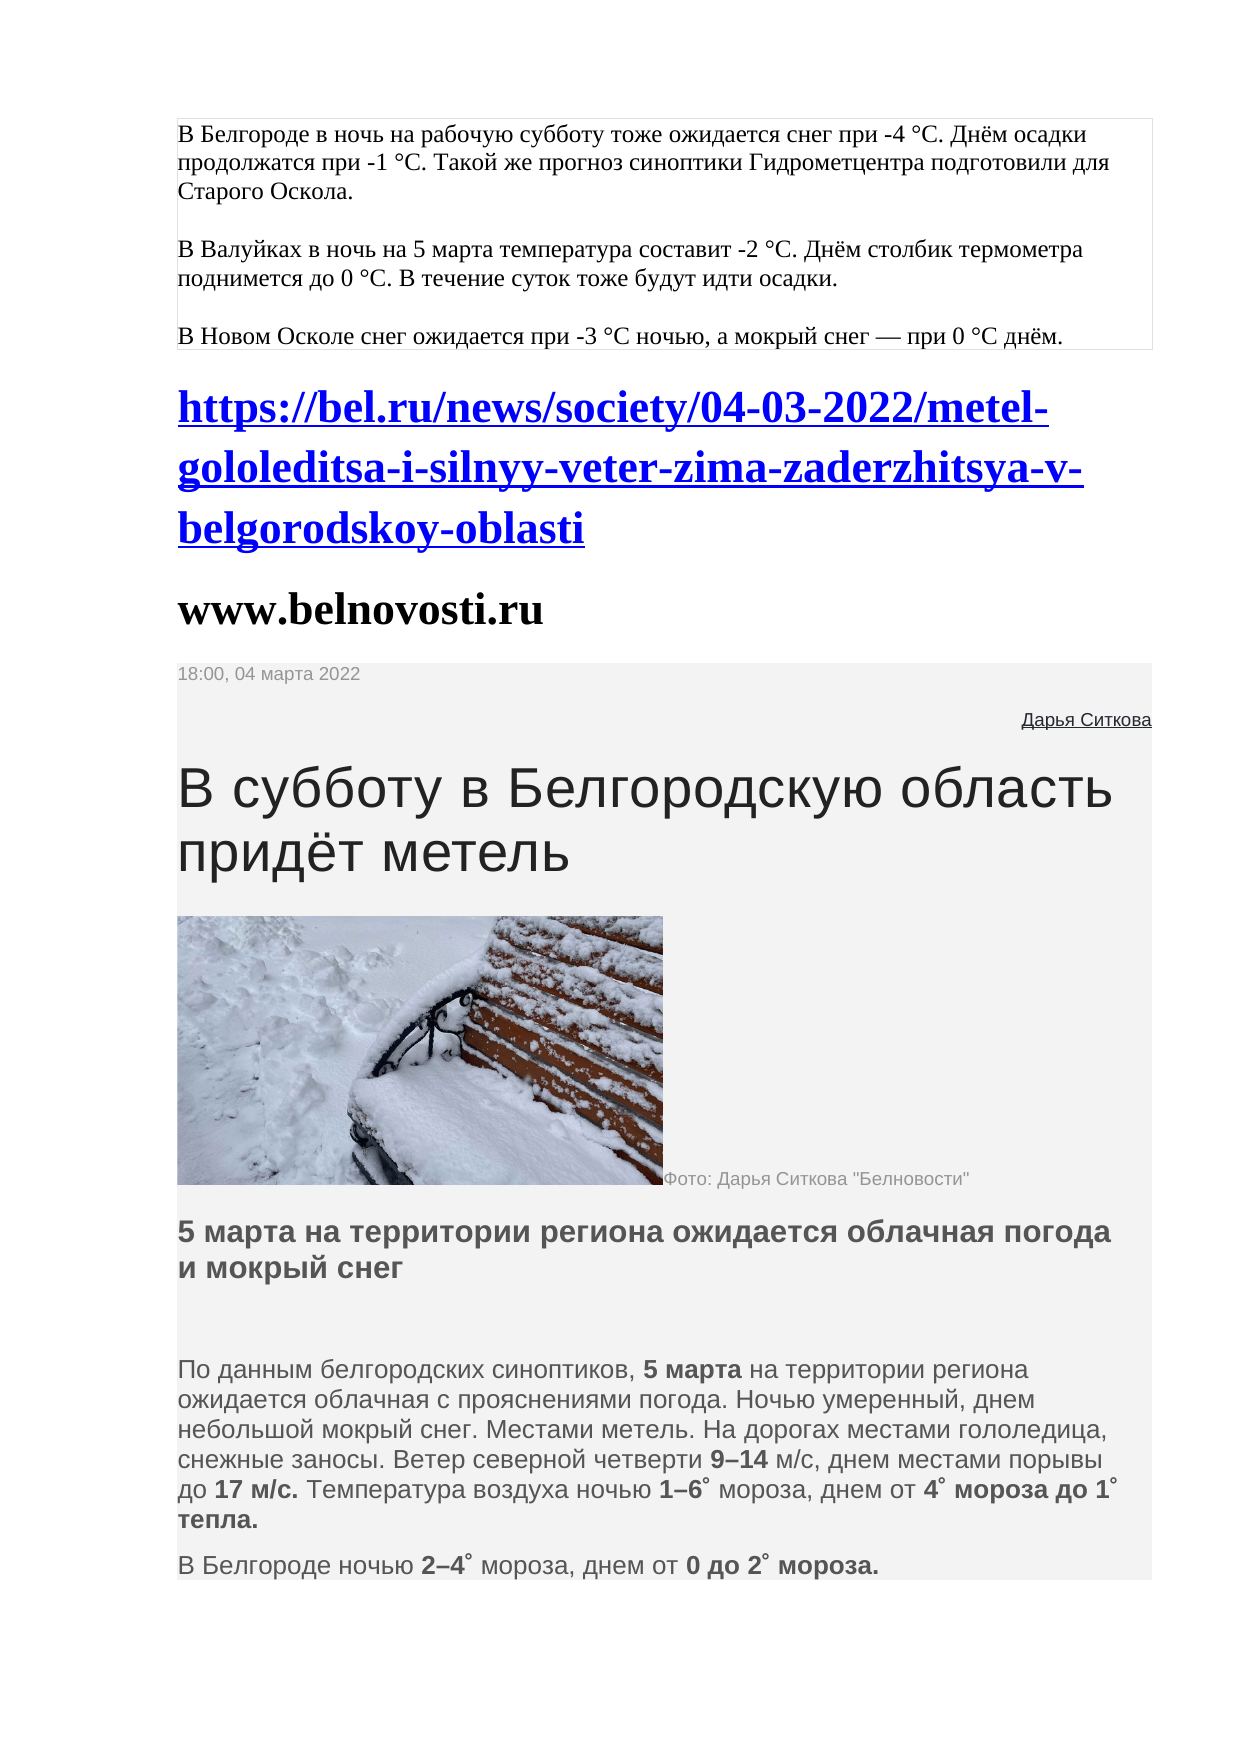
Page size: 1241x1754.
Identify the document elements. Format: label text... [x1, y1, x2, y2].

text В Новом Осколе снег ожидается при -3 °С ночью, а мокрый снег — при 0 °С днём. [178, 320, 1152, 349]
text В Валуйках в ночь на 5 марта температура составит -2 °С. Днём столбик термометра поднимется до 0 °С. В течение суток тоже будут идти осадки. [178, 233, 1152, 292]
text 18:00, 04 марта 2022 [177, 663, 1152, 684]
text www.belnovosti.ru [177, 582, 1152, 634]
text По данным белгородских синоптиков, 5 марта на территории региона ожидается облачная с прояснениями погода. Ночью умеренный, днем небольшой мокрый снег. Местами метель. На дорогах местами гололедица, снежные заносы. Ветер северной четверти 9–14 м/с, днем местами порывы до 17 м/с. Температура воздуха ночью 1–6˚ мороза, днем от 4˚ мороза до 1˚ тепла. [177, 1354, 1152, 1534]
text 5 марта на территории региона ожидается облачная погода и мокрый снег [177, 1213, 1152, 1285]
text В Белгороде в ночь на рабочую субботу тоже ожидается снег при -4 °С. Днём осадки продолжатся при -1 °С. Такой же прогноз синоптики Гидрометцентра подготовили для Старого Оскола. [178, 119, 1152, 205]
text Дарья Ситкова [177, 708, 1152, 730]
text В Белгороде ночью 2–4˚ мороза, днем от 0 до 2˚ мороза. [177, 1550, 1152, 1580]
subtitle В субботу в Белгородскую область придёт метель [177, 754, 1152, 883]
text https://bel.ru/news/society/04-03-2022/metel-gololeditsa-i-silnyy-veter-zima-zaderzhitsya-v-belgorodskoy-oblasti [177, 379, 1152, 553]
picture [177, 916, 663, 1185]
